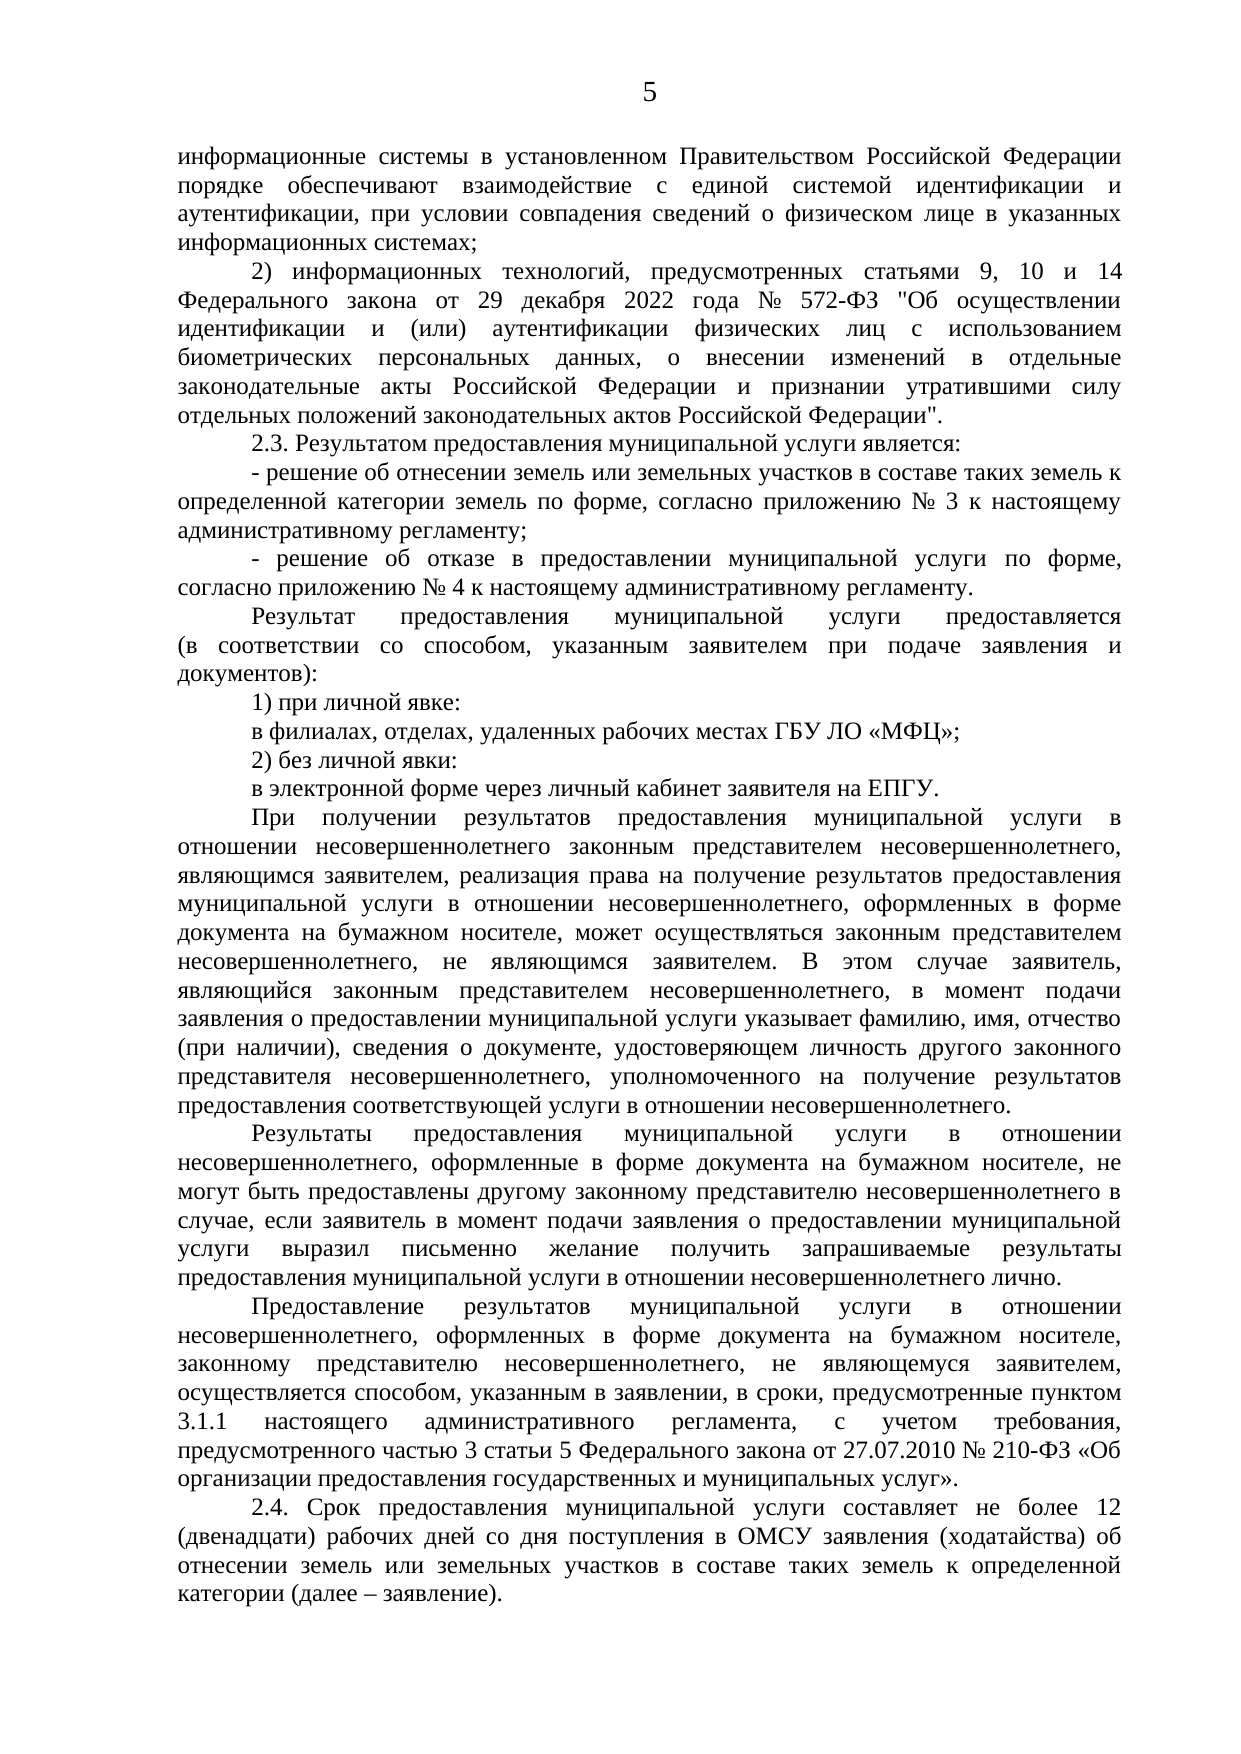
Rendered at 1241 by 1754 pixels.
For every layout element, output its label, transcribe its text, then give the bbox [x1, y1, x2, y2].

text - решение об отнесении земель или земельных участков в составе таких земель к определенной категории земель по форме, согласно приложению № 3 к настоящему административному регламенту; [177, 457, 1122, 543]
text 2.3. Результатом предоставления муниципальной услуги является: [177, 428, 1122, 457]
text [177, 141, 1122, 256]
text в филиалах, отделах, удаленных рабочих местах ГБУ ЛО «МФЦ»; [177, 716, 1122, 745]
text в электронной форме через личный кабинет заявителя на ЕПГУ. [177, 773, 1122, 802]
text 2) информационных технологий, предусмотренных статьями 9, 10 и 14 Федерального закона от 29 декабря 2022 года № 572-ФЗ "Об осуществлении идентификации и (или) аутентификации физических лиц с использованием биометрических персональных данных, о внесении изменений в отдельные законодательные акты Российской Федерации и признании утратившими силу отдельных положений законодательных актов Российской Федерации". [177, 256, 1122, 428]
text При получении результатов предоставления муниципальной услуги в отношении несовершеннолетнего законным представителем несовершеннолетнего, являющимся заявителем, реализация права на получение результатов предоставления муниципальной услуги в отношении несовершеннолетнего, оформленных в форме документа на бумажном носителе, может осуществляться законным представителем несовершеннолетнего, не являющимся заявителем. В этом случае заявитель, являющийся законным представителем несовершеннолетнего, в момент подачи заявления о предоставлении муниципальной услуги указывает фамилию, имя, отчество (при наличии), сведения о документе, удостоверяющем личность другого законного представителя несовершеннолетнего, уполномоченного на получение результатов предоставления соответствующей услуги в отношении несовершеннолетнего. [177, 802, 1122, 1118]
text Результаты предоставления муниципальной услуги в отношении несовершеннолетнего, оформленные в форме документа на бумажном носителе, не могут быть предоставлены другому законному представителю несовершеннолетнего в случае, если заявитель в момент подачи заявления о предоставлении муниципальной услуги выразил письменно желание получить запрашиваемые результаты предоставления муниципальной услуги в отношении несовершеннолетнего лично. [177, 1118, 1122, 1291]
text Результат предоставления муниципальной услуги предоставляется (в соответствии со способом, указанным заявителем при подаче заявления и документов): [177, 601, 1122, 687]
text 1) при личной явке: [177, 687, 1122, 716]
text Предоставление результатов муниципальной услуги в отношении несовершеннолетнего, оформленных в форме документа на бумажном носителе, законному представителю несовершеннолетнего, не являющемуся заявителем, осуществляется способом, указанным в заявлении, в сроки, предусмотренные пунктом 3.1.1 настоящего административного регламента, с учетом требования, предусмотренного частью 3 статьи 5 Федерального закона от 27.07.2010 № 210-ФЗ «Об организации предоставления государственных и муниципальных услуг». [177, 1291, 1122, 1492]
text 2.4. Срок предоставления муниципальной услуги составляет не более 12 (двенадцати) рабочих дней со дня поступления в ОМСУ заявления (ходатайства) об отнесении земель или земельных участков в составе таких земель к определенной категории (далее – заявление). [177, 1492, 1122, 1607]
text 2) без личной явки: [177, 745, 1122, 773]
text - решение об отказе в предоставлении муниципальной услуги по форме, согласно приложению № 4 к настоящему административному регламенту. [177, 543, 1122, 601]
